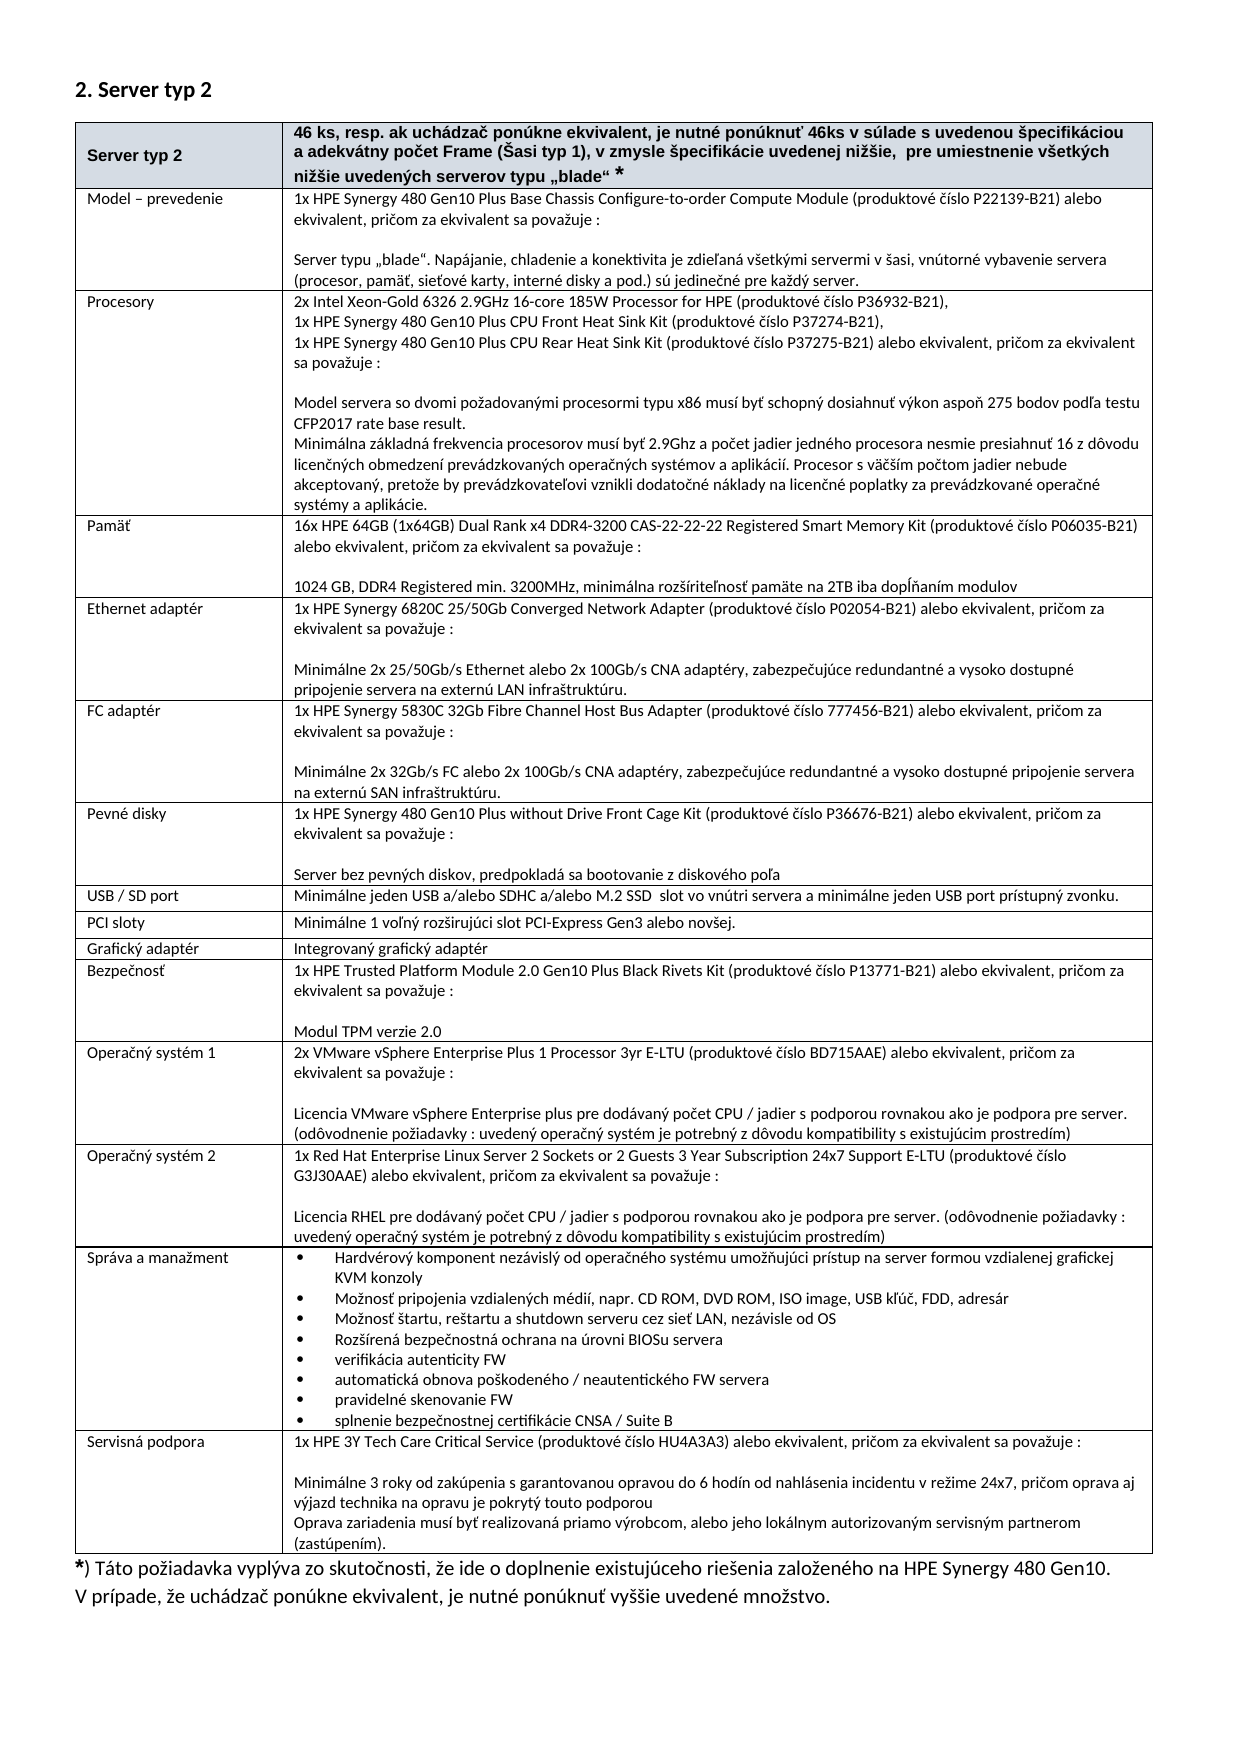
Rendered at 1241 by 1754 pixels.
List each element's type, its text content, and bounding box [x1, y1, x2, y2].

table_cell Správa a manažment [76, 1248, 282, 1430]
table_cell Procesory [76, 291, 282, 515]
table_cell Operačný systém 2 [76, 1145, 282, 1246]
table_cell 1x HPE Synergy 480 Gen10 Plus without Drive Front Cage Kit (produktové číslo P36676-B21) alebo ekvivalent, pričom za ekvivalent sa považuje : Server bez pevných diskov, predpokladá sa bootovanie z diskového poľa [283, 803, 1152, 884]
table_cell 16x HPE 64GB (1x64GB) Dual Rank x4 DDR4-3200 CAS-22-22-22 Registered Smart Memory Kit (produktové číslo P06035-B21) alebo ekvivalent, pričom za ekvivalent sa považuje : 1024 GB, DDR4 Registered min. 3200MHz, minimálna rozšíriteľnosť pamäte na 2TB iba dopĺňaním modulov [283, 516, 1152, 597]
table_cell Bezpečnosť [76, 960, 282, 1041]
table_cell Servisná podpora [76, 1431, 282, 1553]
table_header Server typ 2 [76, 123, 282, 188]
table_cell 1x HPE Synergy 6820C 25/50Gb Converged Network Adapter (produktové číslo P02054-B21) alebo ekvivalent, pričom za ekvivalent sa považuje : Minimálne 2x 25/50Gb/s Ethernet alebo 2x 100Gb/s CNA adaptéry, zabezpečujúce redundantné a vysoko dostupné pripojenie servera na externú LAN infraštruktúru. [283, 598, 1152, 699]
table_cell Integrovaný grafický adaptér [283, 939, 1152, 959]
table_cell 1x HPE 3Y Tech Care Critical Service (produktové číslo HU4A3A3) alebo ekvivalent, pričom za ekvivalent sa považuje : Minimálne 3 roky od zakúpenia s garantovanou opravou do 6 hodín od nahlásenia incidentu v režime 24x7, pričom oprava aj výjazd technika na opravu je pokrytý touto podporou Oprava zariadenia musí byť realizovaná priamo výrobcom, alebo jeho lokálnym autorizovaným servisným partnerom (zastúpením). [283, 1431, 1152, 1553]
table_cell FC adaptér [76, 701, 282, 802]
table_cell PCI sloty [76, 912, 282, 938]
table_cell Hardvérový komponent nezávislý od operačného systému umožňujúci prístup na server formou vzdialenej grafickej KVM konzoly Možnosť pripojenia vzdialených médií, napr. CD ROM, DVD ROM, ISO image, USB kľúč, FDD, adresár Možnosť štartu, reštartu a shutdown serveru cez sieť LAN, nezávisle od OS Rozšírená bezpečnostná ochrana na úrovni BIOSu servera verifikácia autenticity FW automatická obnova poškodeného / neautentického FW servera pravidelné skenovanie FW splnenie bezpečnostnej certifikácie CNSA / Suite B [283, 1248, 1152, 1430]
table_cell 2x Intel Xeon-Gold 6326 2.9GHz 16-core 185W Processor for HPE (produktové číslo P36932-B21), 1x HPE Synergy 480 Gen10 Plus CPU Front Heat Sink Kit (produktové číslo P37274-B21), 1x HPE Synergy 480 Gen10 Plus CPU Rear Heat Sink Kit (produktové číslo P37275-B21) alebo ekvivalent, pričom za ekvivalent sa považuje : Model servera so dvomi požadovanými procesormi typu x86 musí byť schopný dosiahnuť výkon aspoň 275 bodov podľa testu CFP2017 rate base result. Minimálna základná frekvencia procesorov musí byť 2.9Ghz a počet jadier jedného procesora nesmie presiahnuť 16 z dôvodu licenčných obmedzení prevádzkovaných operačných systémov a aplikácií. Procesor s väčším počtom jadier nebude akceptovaný, pretože by prevádzkovateľovi vznikli dodatočné náklady na licenčné poplatky za prevádzkované operačné systémy a aplikácie. [283, 291, 1152, 515]
table_cell 1x Red Hat Enterprise Linux Server 2 Sockets or 2 Guests 3 Year Subscription 24x7 Support E-LTU (produktové číslo G3J30AAE) alebo ekvivalent, pričom za ekvivalent sa považuje : Licencia RHEL pre dodávaný počet CPU / jadier s podporou rovnakou ako je podpora pre server. (odôvodnenie požiadavky : uvedený operačný systém je potrebný z dôvodu kompatibility s existujúcim prostredím) [283, 1145, 1152, 1246]
table_cell Grafický adaptér [76, 939, 282, 959]
table_cell 1x HPE Synergy 5830C 32Gb Fibre Channel Host Bus Adapter (produktové číslo 777456-B21) alebo ekvivalent, pričom za ekvivalent sa považuje : Minimálne 2x 32Gb/s FC alebo 2x 100Gb/s CNA adaptéry, zabezpečujúce redundantné a vysoko dostupné pripojenie servera na externú SAN infraštruktúru. [283, 701, 1152, 802]
table_cell Pevné disky [76, 803, 282, 884]
table_cell Minimálne 1 voľný rozširujúci slot PCI-Express Gen3 alebo novšej. [283, 912, 1152, 938]
table_cell 2x VMware vSphere Enterprise Plus 1 Processor 3yr E-LTU (produktové číslo BD715AAE) alebo ekvivalent, pričom za ekvivalent sa považuje : Licencia VMware vSphere Enterprise plus pre dodávaný počet CPU / jadier s podporou rovnakou ako je podpora pre server. (odôvodnenie požiadavky : uvedený operačný systém je potrebný z dôvodu kompatibility s existujúcim prostredím) [283, 1042, 1152, 1144]
table_cell USB / SD port [76, 886, 282, 911]
table_cell 1x HPE Trusted Platform Module 2.0 Gen10 Plus Black Rivets Kit (produktové číslo P13771-B21) alebo ekvivalent, pričom za ekvivalent sa považuje : Modul TPM verzie 2.0 [283, 960, 1152, 1041]
table_cell Operačný systém 1 [76, 1042, 282, 1144]
table_cell 1x HPE Synergy 480 Gen10 Plus Base Chassis Configure-to-order Compute Module (produktové číslo P22139-B21) alebo ekvivalent, pričom za ekvivalent sa považuje : Server typu „blade“. Napájanie, chladenie a konektivita je zdieľaná všetkými servermi v šasi, vnútorné vybavenie servera (procesor, pamäť, sieťové karty, interné disky a pod.) sú jedinečné pre každý server. [283, 189, 1152, 290]
table_header 46 ks, resp. ak uchádzač ponúkne ekvivalent, je nutné ponúknuť 46ks v súlade s uvedenou špecifikáciou a adekvátny počet Frame (Šasi typ 1), v zmysle špecifikácie uvedenej nižšie, pre umiestnenie všetkých nižšie uvedených serverov typu „blade“ * [283, 123, 1152, 188]
table_cell Minimálne jeden USB a/alebo SDHC a/alebo M.2 SSD slot vo vnútri servera a minimálne jeden USB port prístupný zvonku. [283, 886, 1152, 911]
text *) Táto požiadavka vyplýva zo skutočnosti, že ide o doplnenie existujúceho riešenia založeného na HPE Synergy 480 Gen10. V prípade, že uchádzač ponúkne ekvivalent, je nutné ponúknuť vyššie uvedené množstvo. [75, 1554, 1165, 1608]
table_cell Model – prevedenie [76, 189, 282, 290]
table_cell Ethernet adaptér [76, 598, 282, 699]
table_cell Pamäť [76, 516, 282, 597]
text 2. Server typ 2 [75, 75, 1165, 103]
